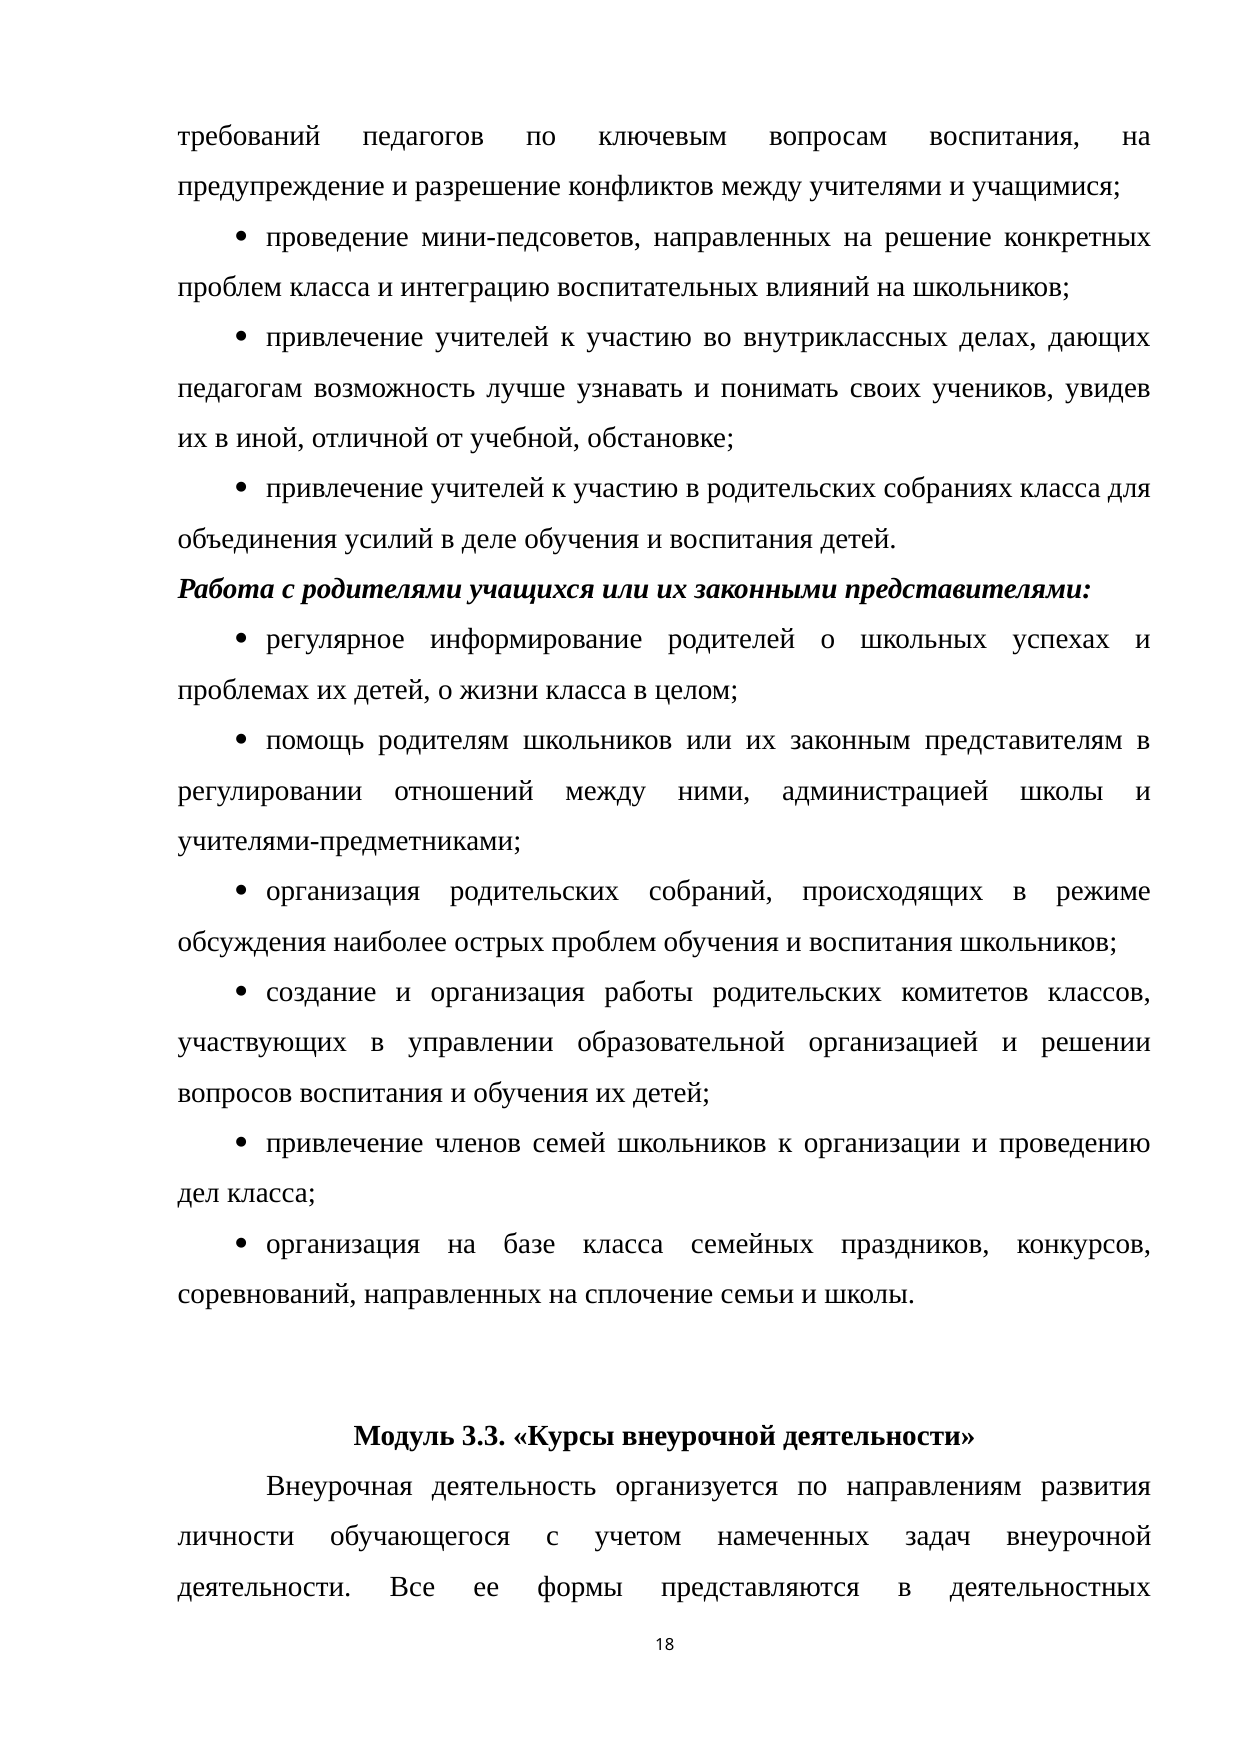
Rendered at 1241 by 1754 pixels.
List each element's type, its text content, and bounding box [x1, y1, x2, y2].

text Модуль 3.3. «Курсы внеурочной деятельности» [177, 1418, 1152, 1451]
list создание и организация работы родительских комитетов классов, участвующих в управлении образовательной организацией и решении вопросов воспитания и обучения их детей; [177, 974, 1152, 1108]
list помощь родителям школьников или их законным представителям в регулировании отношений между ними, администрацией школы и учителями-предметниками; [177, 722, 1152, 857]
list Работа с родителями учащихся или их законными представителями: [177, 571, 1152, 605]
list привлечение учителей к участию в родительских собраниях класса для объединения усилий в деле обучения и воспитания детей. [177, 471, 1152, 554]
list привлечение учителей к участию во внутриклассных делах, дающих педагогам возможность лучше узнавать и понимать своих учеников, увидев их в иной, отличной от учебной, обстановке; [177, 319, 1152, 454]
list привлечение членов семей школьников к организации и проведению дел класса; [177, 1125, 1152, 1209]
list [177, 118, 1152, 202]
list регулярное информирование родителей о школьных успехах и проблемах их детей, о жизни класса в целом; [177, 622, 1152, 706]
list организация родительских собраний, происходящих в режиме обсуждения наиболее острых проблем обучения и воспитания школьников; [177, 873, 1152, 957]
list организация на базе класса семейных праздников, конкурсов, соревнований, направленных на сплочение семьи и школы. [177, 1226, 1152, 1310]
list проведение мини-педсоветов, направленных на решение конкретных проблем класса и интеграцию воспитательных влияний на школьников; [177, 219, 1152, 303]
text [177, 1468, 1152, 1602]
